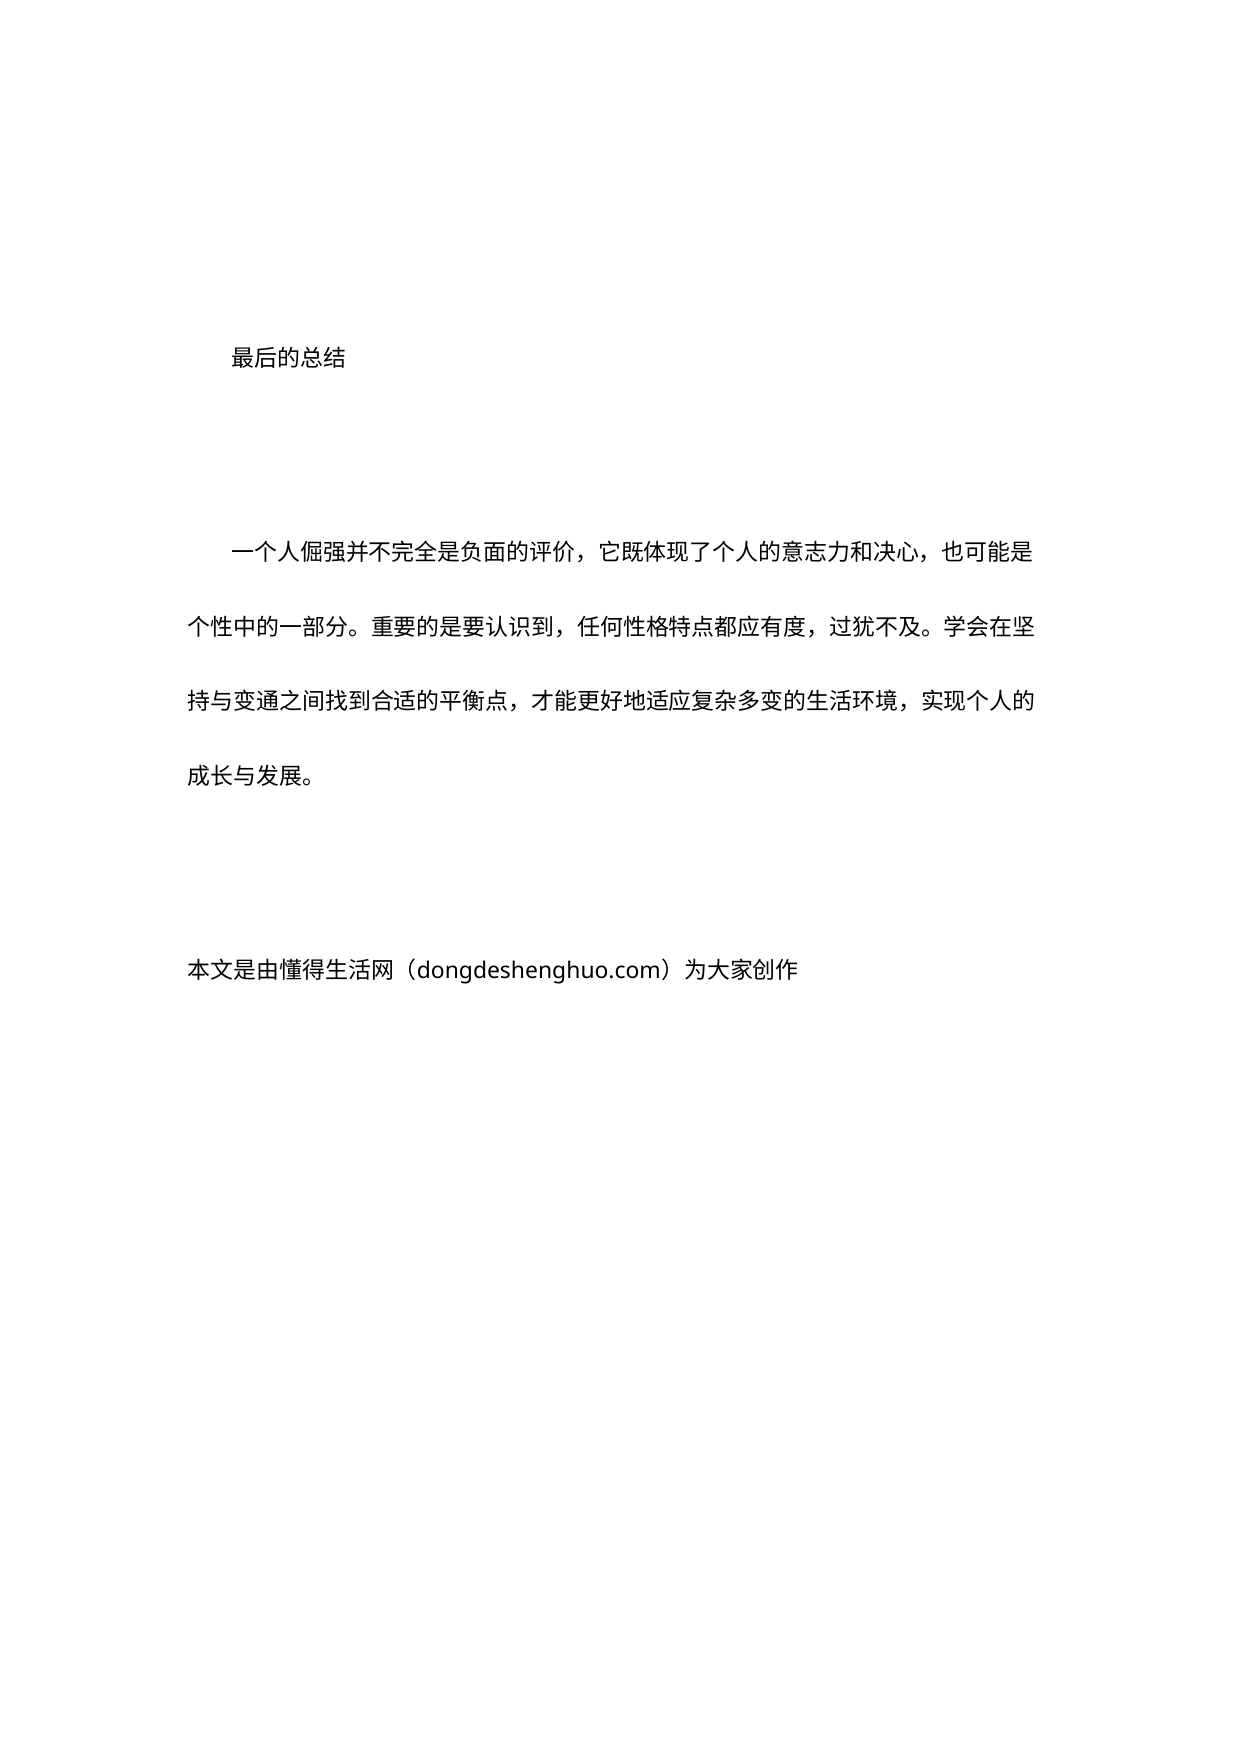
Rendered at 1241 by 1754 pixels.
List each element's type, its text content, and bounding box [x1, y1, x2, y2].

text 最后的总结 [187, 323, 1053, 388]
text 一个人倔强并不完全是负面的评价，它既体现了个人的意志力和决心，也可能是个性中的一部分。重要的是要认识到，任何性格特点都应有度，过犹不及。学会在坚持与变通之间找到合适的平衡点，才能更好地适应复杂多变的生活环境，实现个人的成长与发展。 [187, 518, 1053, 807]
text 本文是由懂得生活网（dongdeshenghuo.com）为大家创作 [187, 936, 1053, 1001]
